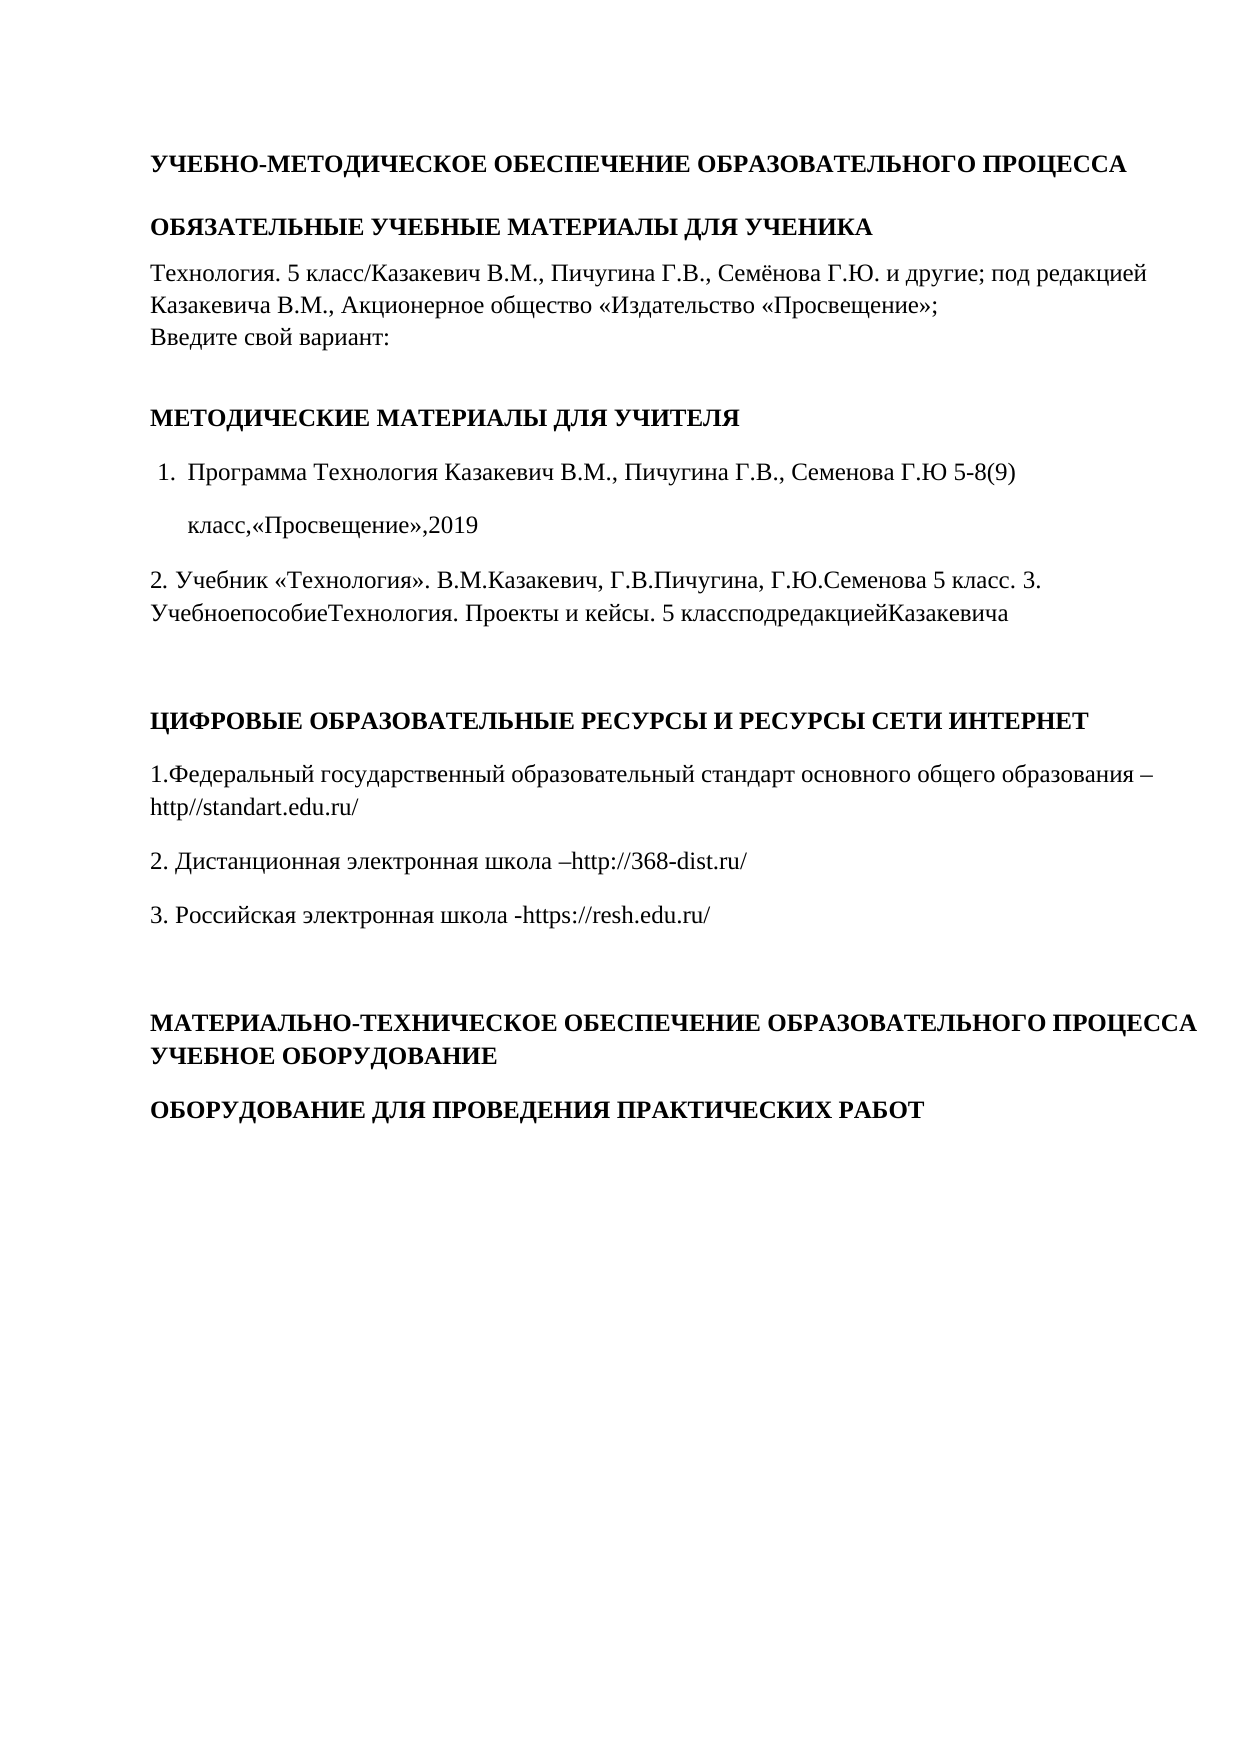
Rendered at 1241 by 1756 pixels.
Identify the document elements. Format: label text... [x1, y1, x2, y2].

subtitle МАТЕРИАЛЬНО-ТЕХНИЧЕСКОЕ ОБЕСПЕЧЕНИЕ ОБРАЗОВАТЕЛЬНОГО ПРОЦЕССА УЧЕБНОЕ ОБОРУДОВАНИЕ [150, 1008, 1201, 1070]
list Российская электронная школа -https://resh.edu.ru/ [150, 900, 1240, 929]
text 1.Федеральный государственный образовательный стандарт основного общего образования – http//standart.edu.ru/ [150, 759, 1156, 821]
text УЧЕБНО-МЕТОДИЧЕСКОЕ ОБЕСПЕЧЕНИЕ ОБРАЗОВАТЕЛЬНОГО ПРОЦЕССА [150, 149, 1240, 177]
subtitle ЦИФРОВЫЕ ОБРАЗОВАТЕЛЬНЫЕ РЕСУРСЫ И РЕСУРСЫ СЕТИ ИНТЕРНЕТ [150, 706, 1240, 735]
text Технология. 5 класс/Казакевич В.М., Пичугина Г.В., Семёнова Г.Ю. и другие; под редакцией Казакевича В.М., Акционерное общество «Издательство «Просвещение»; [150, 258, 1150, 319]
subtitle МЕТОДИЧЕСКИЕ МАТЕРИАЛЫ ДЛЯ УЧИТЕЛЯ [150, 403, 1240, 432]
text Введите свой вариант: [150, 322, 1240, 351]
text ОБЯЗАТЕЛЬНЫЕ УЧЕБНЫЕ МАТЕРИАЛЫ ДЛЯ УЧЕНИКА [150, 212, 1240, 241]
text ОБОРУДОВАНИЕ ДЛЯ ПРОВЕДЕНИЯ ПРАКТИЧЕСКИХ РАБОТ [150, 1095, 1240, 1124]
list Учебник «Технология». В.М.Казакевич, Г.В.Пичугина, Г.Ю.Семенова 5 класс. 3. УчебноепособиеТехнология. Проекты и кейсы. 5 классподредакциейКазакевича [150, 565, 1232, 627]
list Программа Технология Казакевич В.М., Пичугина Г.В., Семенова Г.Ю 5-8(9) класс,«Просвещение»,2019 [157, 457, 1024, 539]
list Дистанционная электронная школа –http://368-dist.ru/ [150, 846, 1240, 875]
